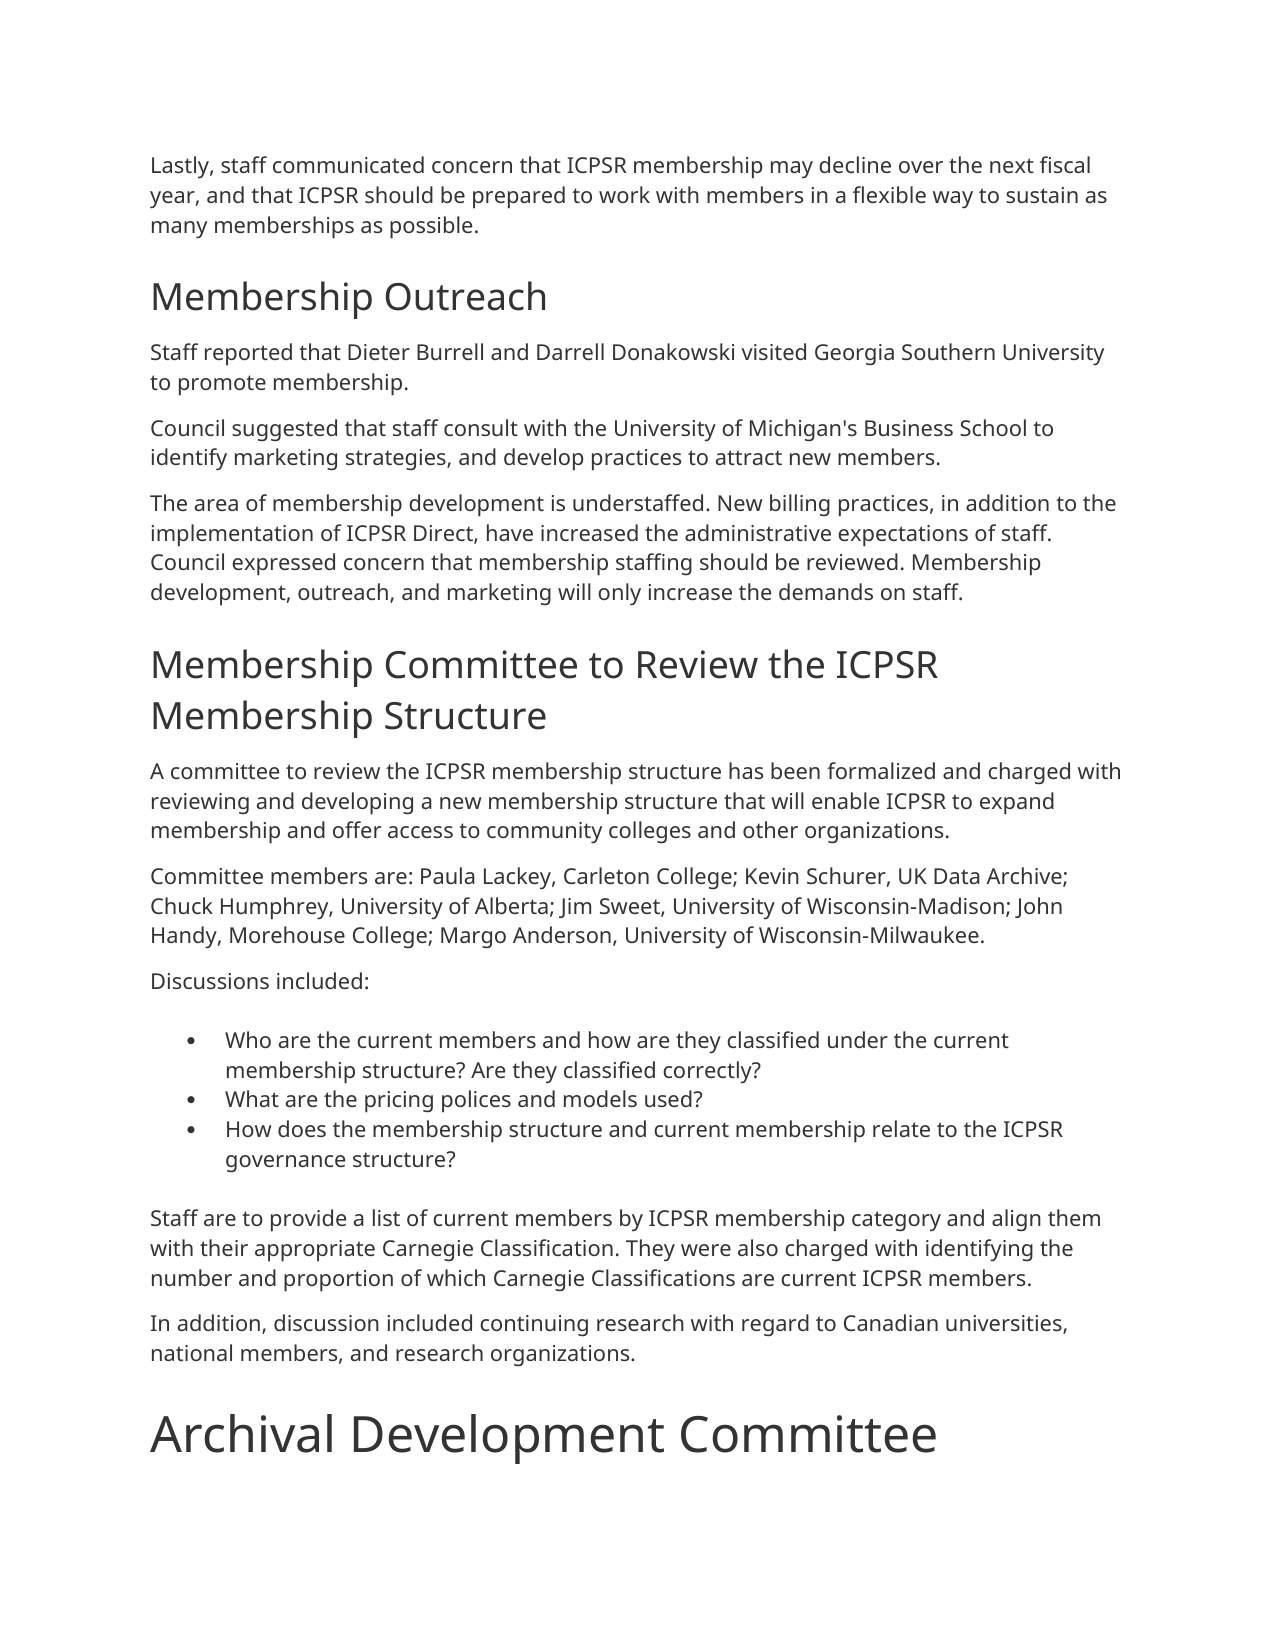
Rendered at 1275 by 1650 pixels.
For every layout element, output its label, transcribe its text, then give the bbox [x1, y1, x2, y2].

text Council suggested that staff consult with the University of Michigan's Business School to identify marketing strategies, and develop practices to attract new members. [150, 412, 1125, 472]
text Archival Development Committee [150, 1399, 1125, 1467]
list How does the membership structure and current membership relate to the ICPSR governance structure? [187, 1114, 1125, 1174]
text Membership Committee to Review the ICPSR Membership Structure [150, 638, 1125, 740]
list What are the pricing polices and models used? [187, 1084, 1125, 1114]
list Who are the current members and how are they classified under the current membership structure? Are they classified correctly? [187, 1025, 1125, 1084]
text Discussions included: [150, 966, 1125, 996]
text Staff reported that Dieter Burrell and Darrell Donakowski visited Georgia Southern University to promote membership. [150, 337, 1125, 397]
text Staff are to provide a list of current members by ICPSR membership category and align them with their appropriate Carnegie Classification. They were also charged with identifying the number and proportion of which Carnegie Classifications are current ICPSR members. [150, 1203, 1125, 1292]
text Lastly, staff communicated concern that ICPSR membership may decline over the next fiscal year, and that ICPSR should be prepared to work with members in a flexible way to sustain as many memberships as possible. [150, 150, 1125, 239]
text Committee members are: Paula Lackey, Carleton College; Kevin Schurer, UK Data Archive; Chuck Humphrey, University of Alberta; Jim Sweet, University of Wisconsin-Madison; John Handy, Morehouse College; Margo Anderson, University of Wisconsin-Milwaukee. [150, 861, 1125, 950]
text The area of membership development is understaffed. New billing practices, in addition to the implementation of ICPSR Direct, have increased the administrative expectations of staff. Council expressed concern that membership staffing should be reviewed. Membership development, outreach, and marketing will only increase the demands on staff. [150, 488, 1125, 607]
text A committee to review the ICPSR membership structure has been formalized and charged with reviewing and developing a new membership structure that will enable ICPSR to expand membership and offer access to community colleges and other organizations. [150, 756, 1125, 845]
text Membership Outreach [150, 271, 1125, 322]
text In addition, discussion included continuing research with regard to Canadian universities, national members, and research organizations. [150, 1308, 1125, 1367]
